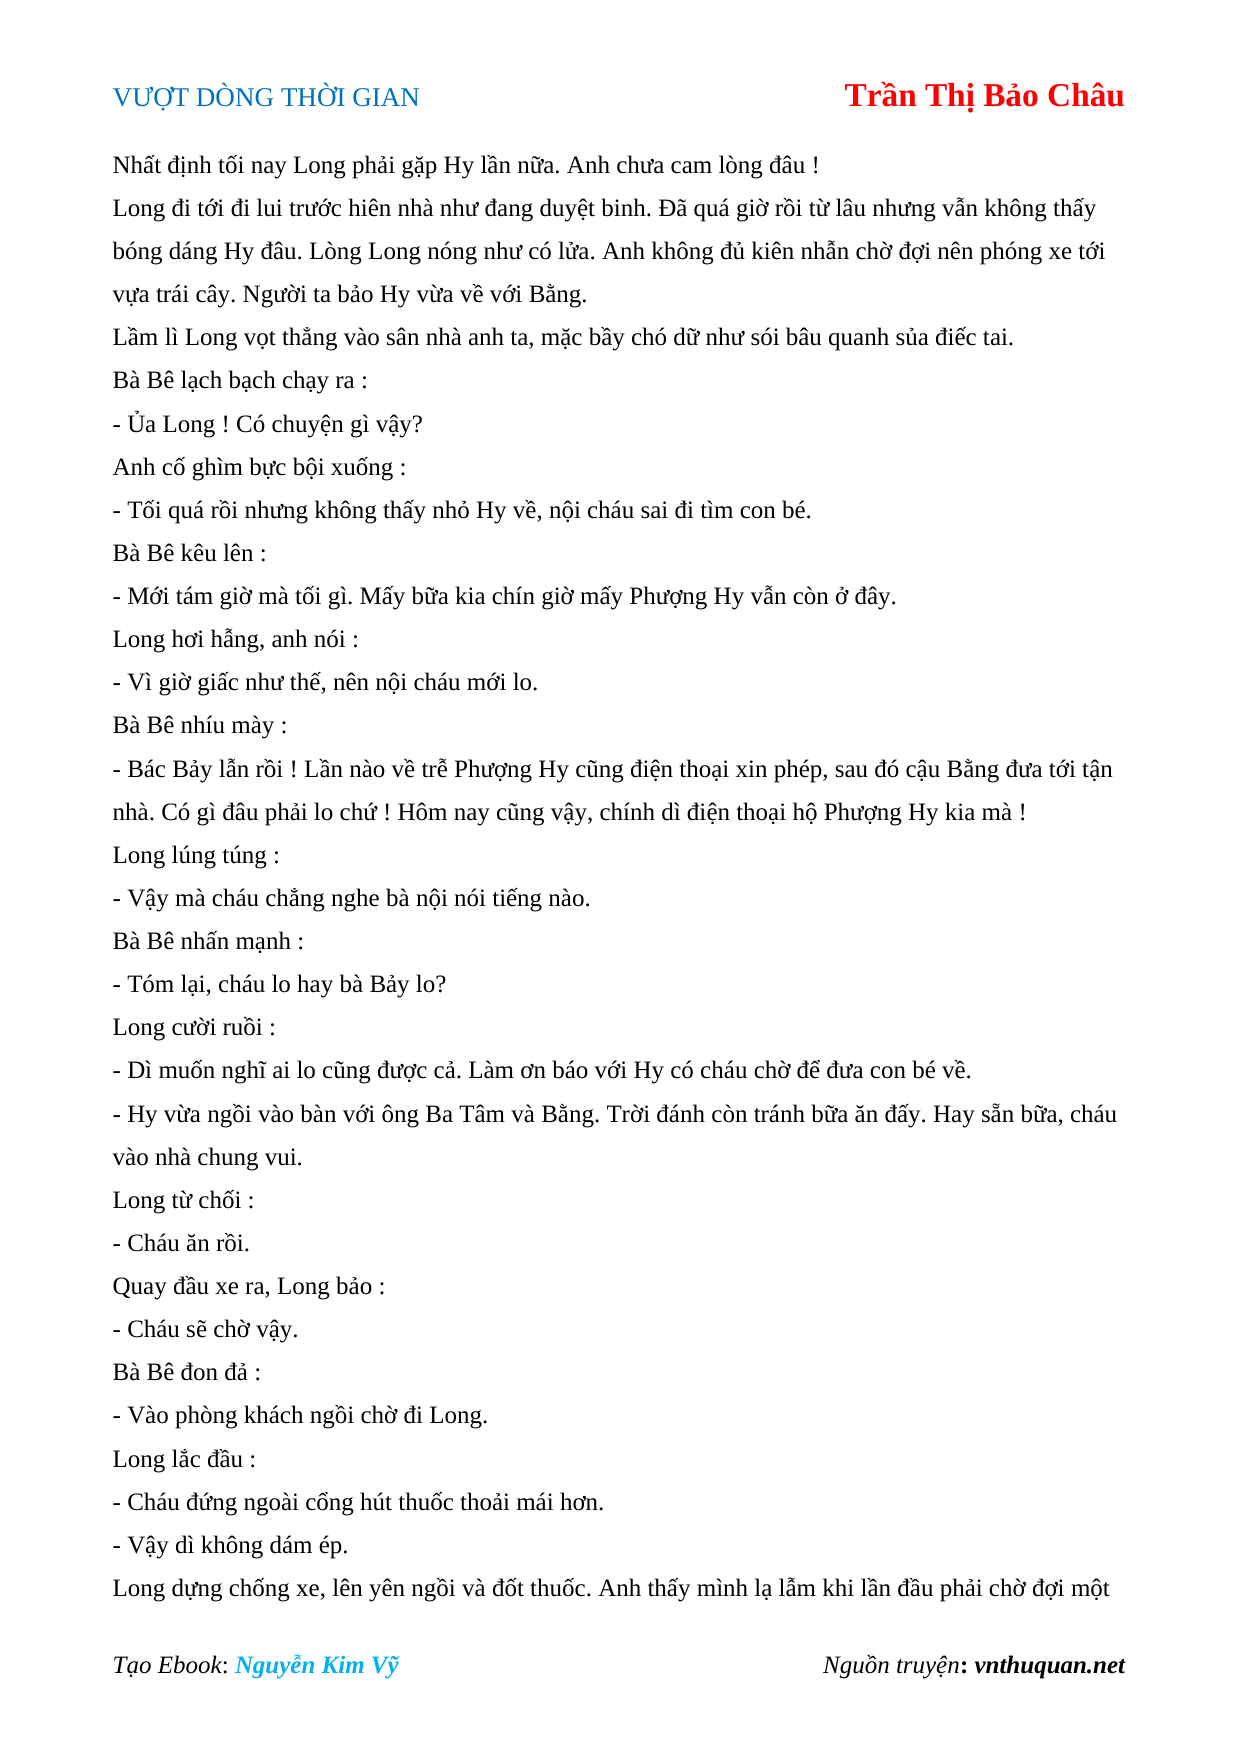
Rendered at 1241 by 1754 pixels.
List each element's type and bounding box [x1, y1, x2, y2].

text [112, 150, 1128, 1602]
